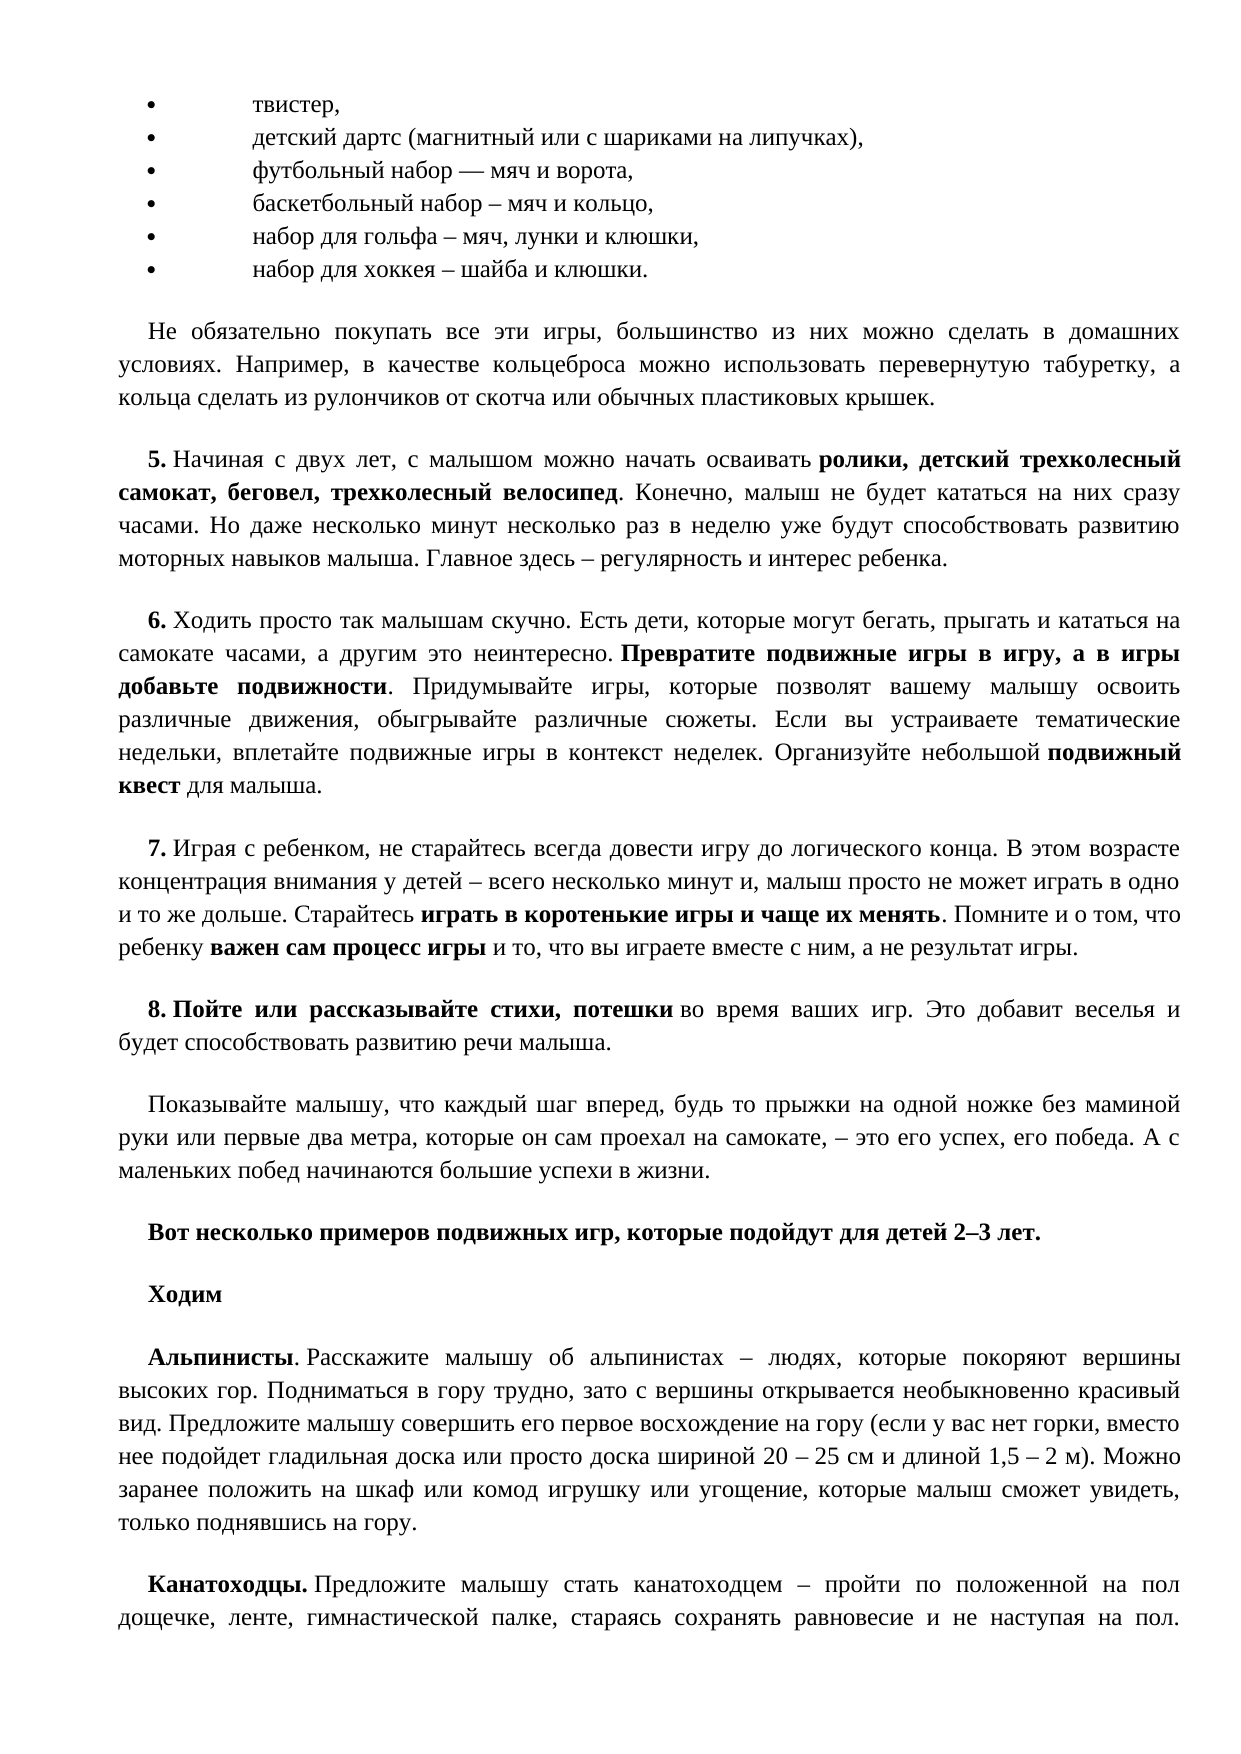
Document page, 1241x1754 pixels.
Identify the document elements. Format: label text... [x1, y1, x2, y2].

list футбольный набор — мяч и ворота, [118, 155, 1181, 183]
list набор для гольфа – мяч, лунки и клюшки, [118, 221, 1181, 249]
text Показывайте малышу, что каждый шаг вперед, будь то прыжки на одной ножке без маминой руки или первые два метра, которые он сам проехал на самокате, – это его успех, его победа. А с маленьких побед начинаются большие успехи в жизни. [118, 1089, 1181, 1184]
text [118, 1569, 1181, 1631]
list детский дартс (магнитный или с шариками на липучках), [118, 122, 1181, 150]
text Ходим [118, 1279, 1181, 1308]
text Альпинисты. Расскажите малышу об альпинистах – людях, которые покоряют вершины высоких гор. Подниматься в гору трудно, зато с вершины открывается необыкновенно красивый вид. Предложите малышу совершить его первое восхождение на гору (если у вас нет горки, вместо нее подойдет гладильная доска или просто доска шириной 20 – 25 см и длиной 1,5 – 2 м). Можно заранее положить на шкаф или комод игрушку или угощение, которые малыш сможет увидеть, только поднявшись на гору. [118, 1342, 1181, 1536]
text 8. Пойте или рассказывайте стихи, потешки во время ваших игр. Это добавит веселья и будет способствовать развитию речи малыша. [118, 994, 1181, 1056]
text 5. Начиная с двух лет, с малышом можно начать осваивать ролики, детский трехколесный самокат, беговел, трехколесный велосипед. Конечно, малыш не будет кататься на них сразу часами. Но даже несколько минут несколько раз в неделю уже будут способствовать развитию моторных навыков малыша. Главное здесь – регулярность и интерес ребенка. [118, 444, 1181, 572]
text Вот несколько примеров подвижных игр, которые подойдут для детей 2–3 лет. [118, 1217, 1181, 1246]
text Не обязательно покупать все эти игры, большинство из них можно сделать в домашних условиях. Например, в качестве кольцеброса можно использовать перевернутую табуретку, а кольца сделать из рулончиков от скотча или обычных пластиковых крышек. [118, 316, 1181, 411]
text 7. Играя с ребенком, не старайтесь всегда довести игру до логического конца. В этом возрасте концентрация внимания у детей – всего несколько минут и, малыш просто не может играть в одно и то же дольше. Старайтесь играть в коротенькие игры и чаще их менять. Помните и о том, что ребенку важен сам процесс игры и то, что вы играете вместе с ним, а не результат игры. [118, 833, 1181, 961]
list твистер, [118, 89, 1181, 117]
list баскетбольный набор – мяч и кольцо, [118, 188, 1181, 216]
text 6. Ходить просто так малышам скучно. Есть дети, которые могут бегать, прыгать и кататься на самокате часами, а другим это неинтересно. Превратите подвижные игры в игру, а в игры добавьте подвижности. Придумывайте игры, которые позволят вашему малышу освоить различные движения, обыгрывайте различные сюжеты. Если вы устраиваете тематические недельки, вплетайте подвижные игры в контекст неделек. Организуйте небольшой подвижный квест для малыша. [118, 605, 1181, 799]
list набор для хоккея – шайба и клюшки. [118, 254, 1181, 282]
